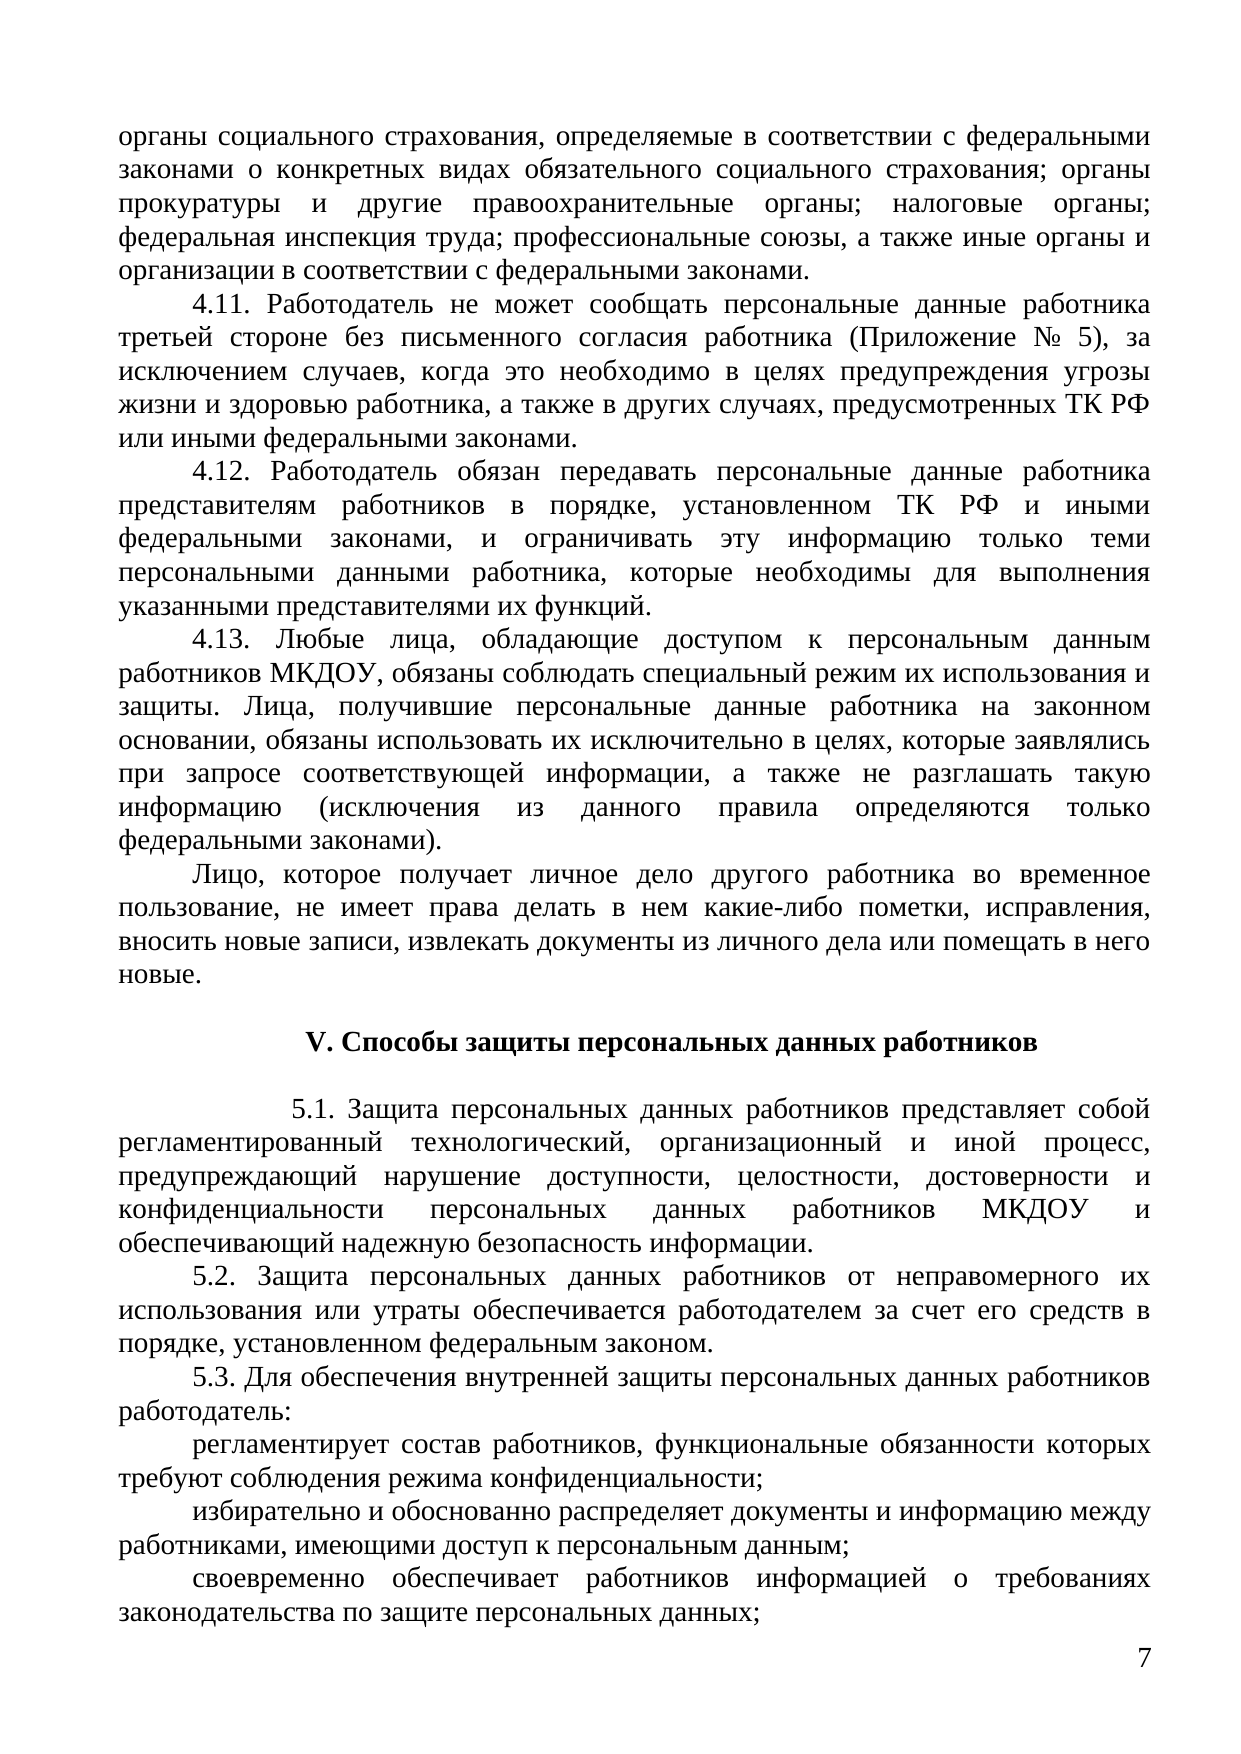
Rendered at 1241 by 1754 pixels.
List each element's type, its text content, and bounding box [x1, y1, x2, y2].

text избирательно и обоснованно распределяет документы и информацию между работниками, имеющими доступ к персональным данным; [118, 1493, 1152, 1560]
text 4.12. Работодатель обязан передавать персональные данные работника представителям работников в порядке, установленном ТК РФ и иными федеральными законами, и ограничивать эту информацию только теми персональными данными работника, которые необходимы для выполнения указанными представителями их функций. [118, 453, 1152, 621]
text 5.3. Для обеспечения внутренней защиты персональных данных работников работодатель: [118, 1359, 1152, 1426]
text 5.1. Защита персональных данных работников представляет собой регламентированный технологический, организационный и иной процесс, предупреждающий нарушение доступности, целостности, достоверности и конфиденциальности персональных данных работников МКДОУ и обеспечивающий надежную безопасность информации. [118, 1091, 1152, 1258]
text 4.11. Работодатель не может сообщать персональные данные работника третьей стороне без письменного согласия работника (Приложение № 5), за исключением случаев, когда это необходимо в целях предупреждения угрозы жизни и здоровью работника, а также в других случаях, предусмотренных ТК РФ или иными федеральными законами. [118, 286, 1152, 453]
text 4.13. Любые лица, обладающие доступом к персональным данным работников МКДОУ, обязаны соблюдать специальный режим их использования и защиты. Лица, получившие персональные данные работника на законном основании, обязаны использовать их исключительно в целях, которые заявлялись при запросе соответствующей информации, а также не разглашать такую информацию (исключения из данного правила определяются только федеральными законами). [118, 621, 1152, 856]
text Лицо, которое получает личное дело другого работника во временное пользование, не имеет права делать в нем какие-либо пометки, исправления, вносить новые записи, извлекать документы из личного дела или помещать в него новые. [118, 856, 1152, 990]
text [118, 118, 1152, 286]
text своевременно обеспечивает работников информацией о требованиях законодательства по защите персональных данных; [118, 1560, 1152, 1627]
text 5.2. Защита персональных данных работников от неправомерного их использования или утраты обеспечивается работодателем за счет его средств в порядке, установленном федеральным законом. [118, 1258, 1152, 1359]
text V. Способы защиты персональных данных работников [118, 1024, 1152, 1057]
text регламентирует состав работников, функциональные обязанности которых требуют соблюдения режима конфиденциальности; [118, 1426, 1152, 1493]
